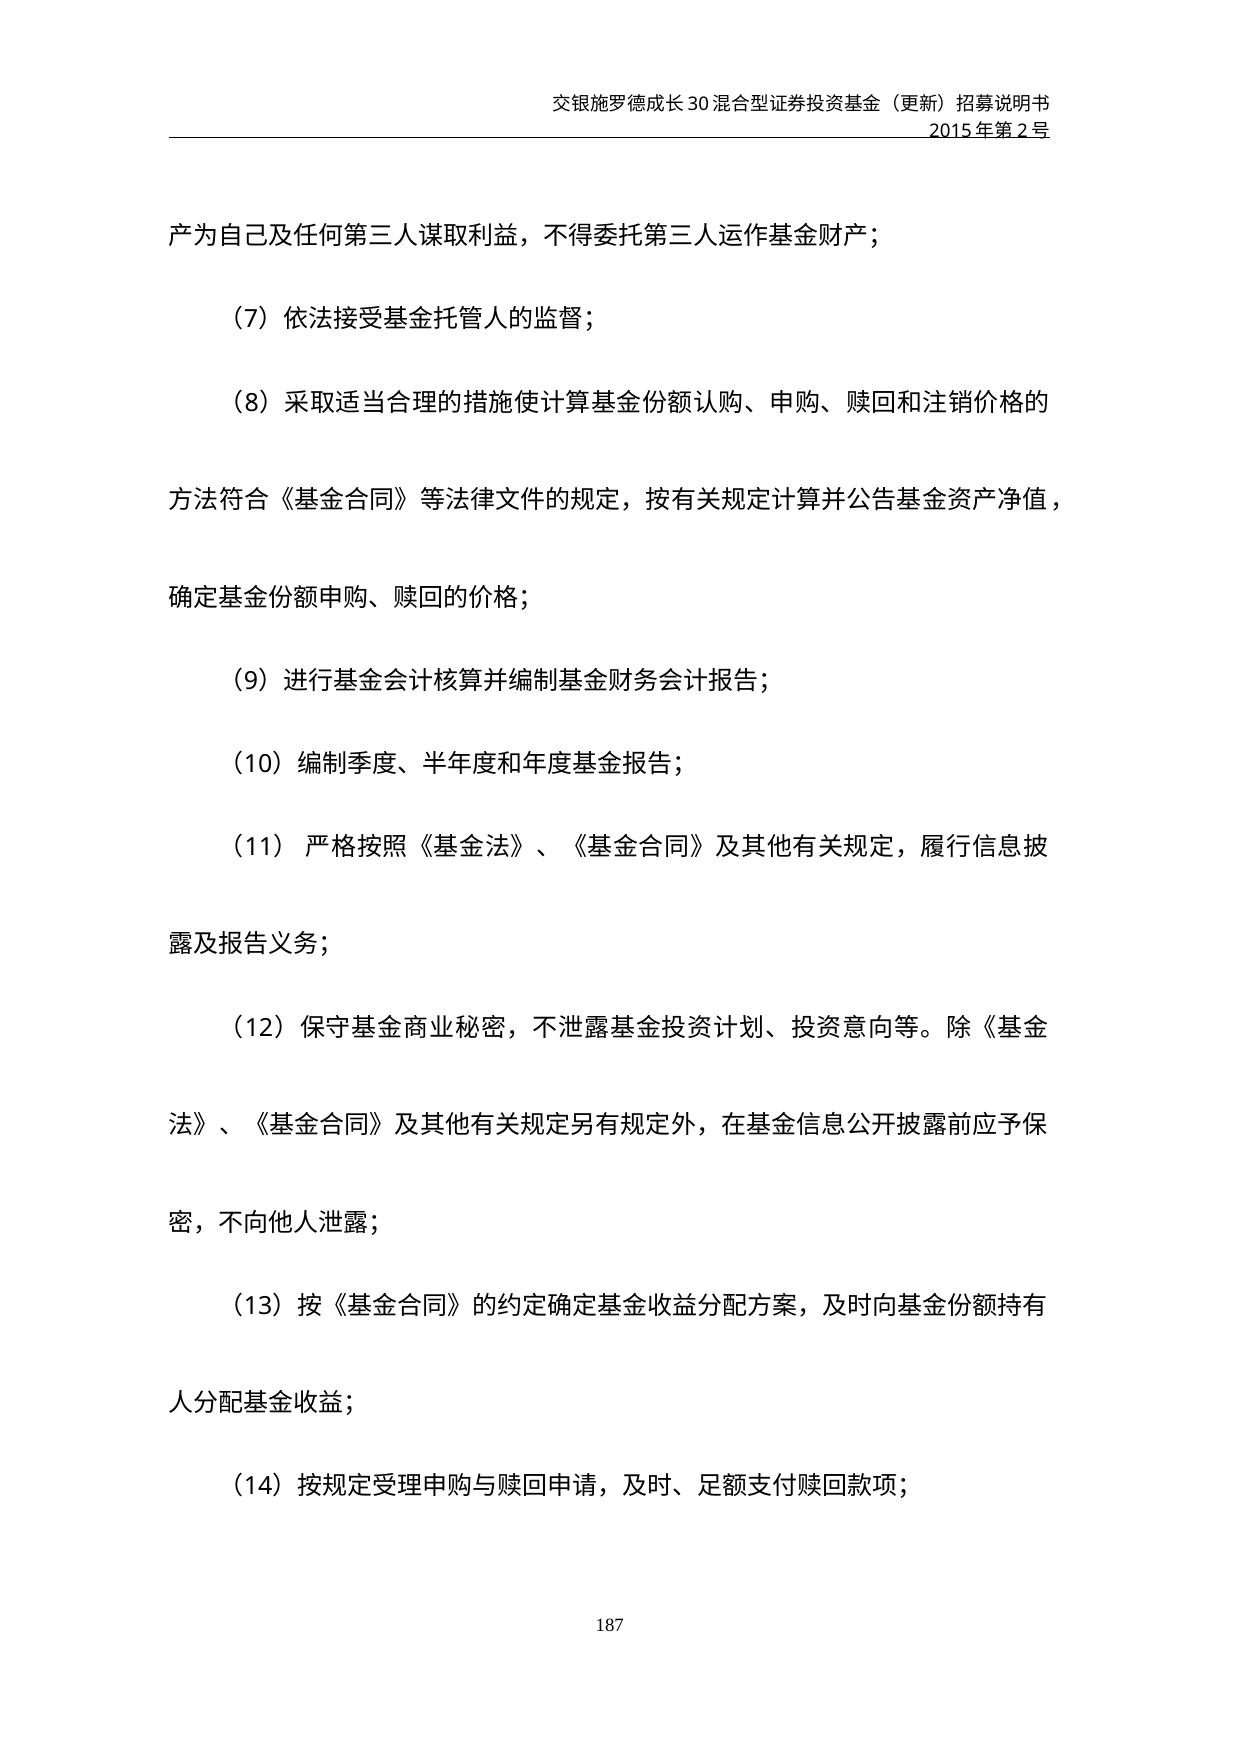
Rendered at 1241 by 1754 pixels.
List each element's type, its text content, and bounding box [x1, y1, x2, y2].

text （12）保守基金商业秘密，不泄露基金投资计划、投资意向等。除《基金法》、《基金合同》及其他有关规定另有规定外，在基金信息公开披露前应予保密，不向他人泄露； [169, 993, 1050, 1253]
text （7）依法接受基金托管人的监督； [169, 284, 1050, 349]
text （10）编制季度、半年度和年度基金报告； [169, 729, 1050, 794]
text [169, 201, 1050, 266]
text （14）按规定受理申购与赎回申请，及时、足额支付赎回款项； [169, 1451, 1050, 1516]
text （9）进行基金会计核算并编制基金财务会计报告； [169, 646, 1050, 711]
text （11） 严格按照《基金法》、《基金合同》及其他有关规定，履行信息披露及报告义务； [169, 812, 1050, 974]
text （13）按《基金合同》的约定确定基金收益分配方案，及时向基金份额持有人分配基金收益； [169, 1271, 1050, 1433]
text （8）采取适当合理的措施使计算基金份额认购、申购、赎回和注销价格的方法符合《基金合同》等法律文件的规定，按有关规定计算并公告基金资产净值，确定基金份额申购、赎回的价格； [169, 368, 1050, 628]
